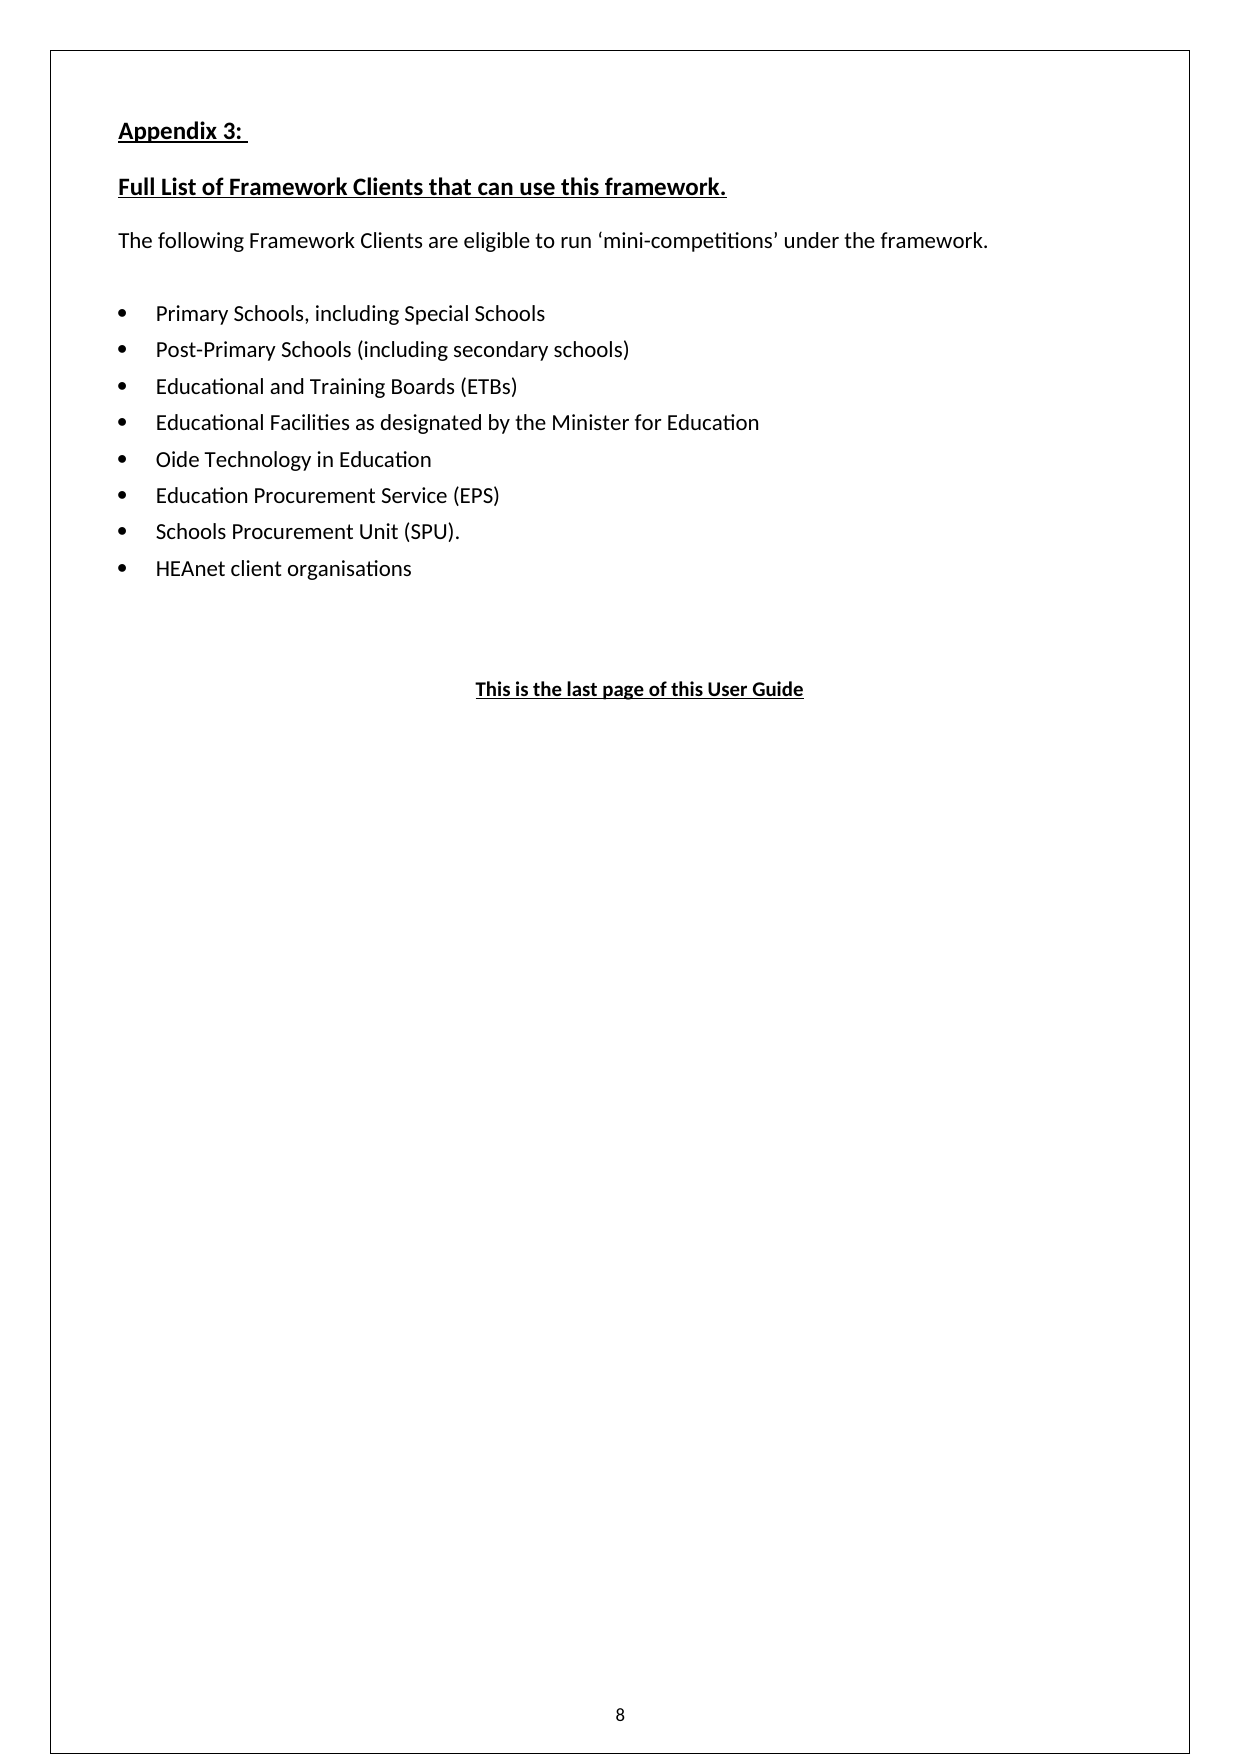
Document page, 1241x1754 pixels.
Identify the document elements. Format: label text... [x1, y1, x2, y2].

list Post-Primary Schools (including secondary schools) [118, 336, 1122, 364]
text Full List of Framework Clients that can use this framework. [118, 171, 1122, 201]
list Oide Technology in Education [118, 445, 1122, 473]
list Primary Schools, including Special Schools [118, 299, 1122, 327]
list Education Procurement Service (EPS) [118, 481, 1122, 509]
list Educational Facilities as designated by the Minister for Education [118, 408, 1122, 436]
list Schools Procurement Unit (SPU). [118, 517, 1122, 545]
list Educational and Training Boards (ETBs) [118, 372, 1122, 400]
text The following Framework Clients are eligible to run ‘mini-competitions’ under the framework. [118, 227, 1122, 254]
text This is the last page of this User Guide [159, 676, 1120, 702]
text Appendix 3: [118, 115, 1122, 145]
list HEAnet client organisations [118, 554, 1122, 582]
